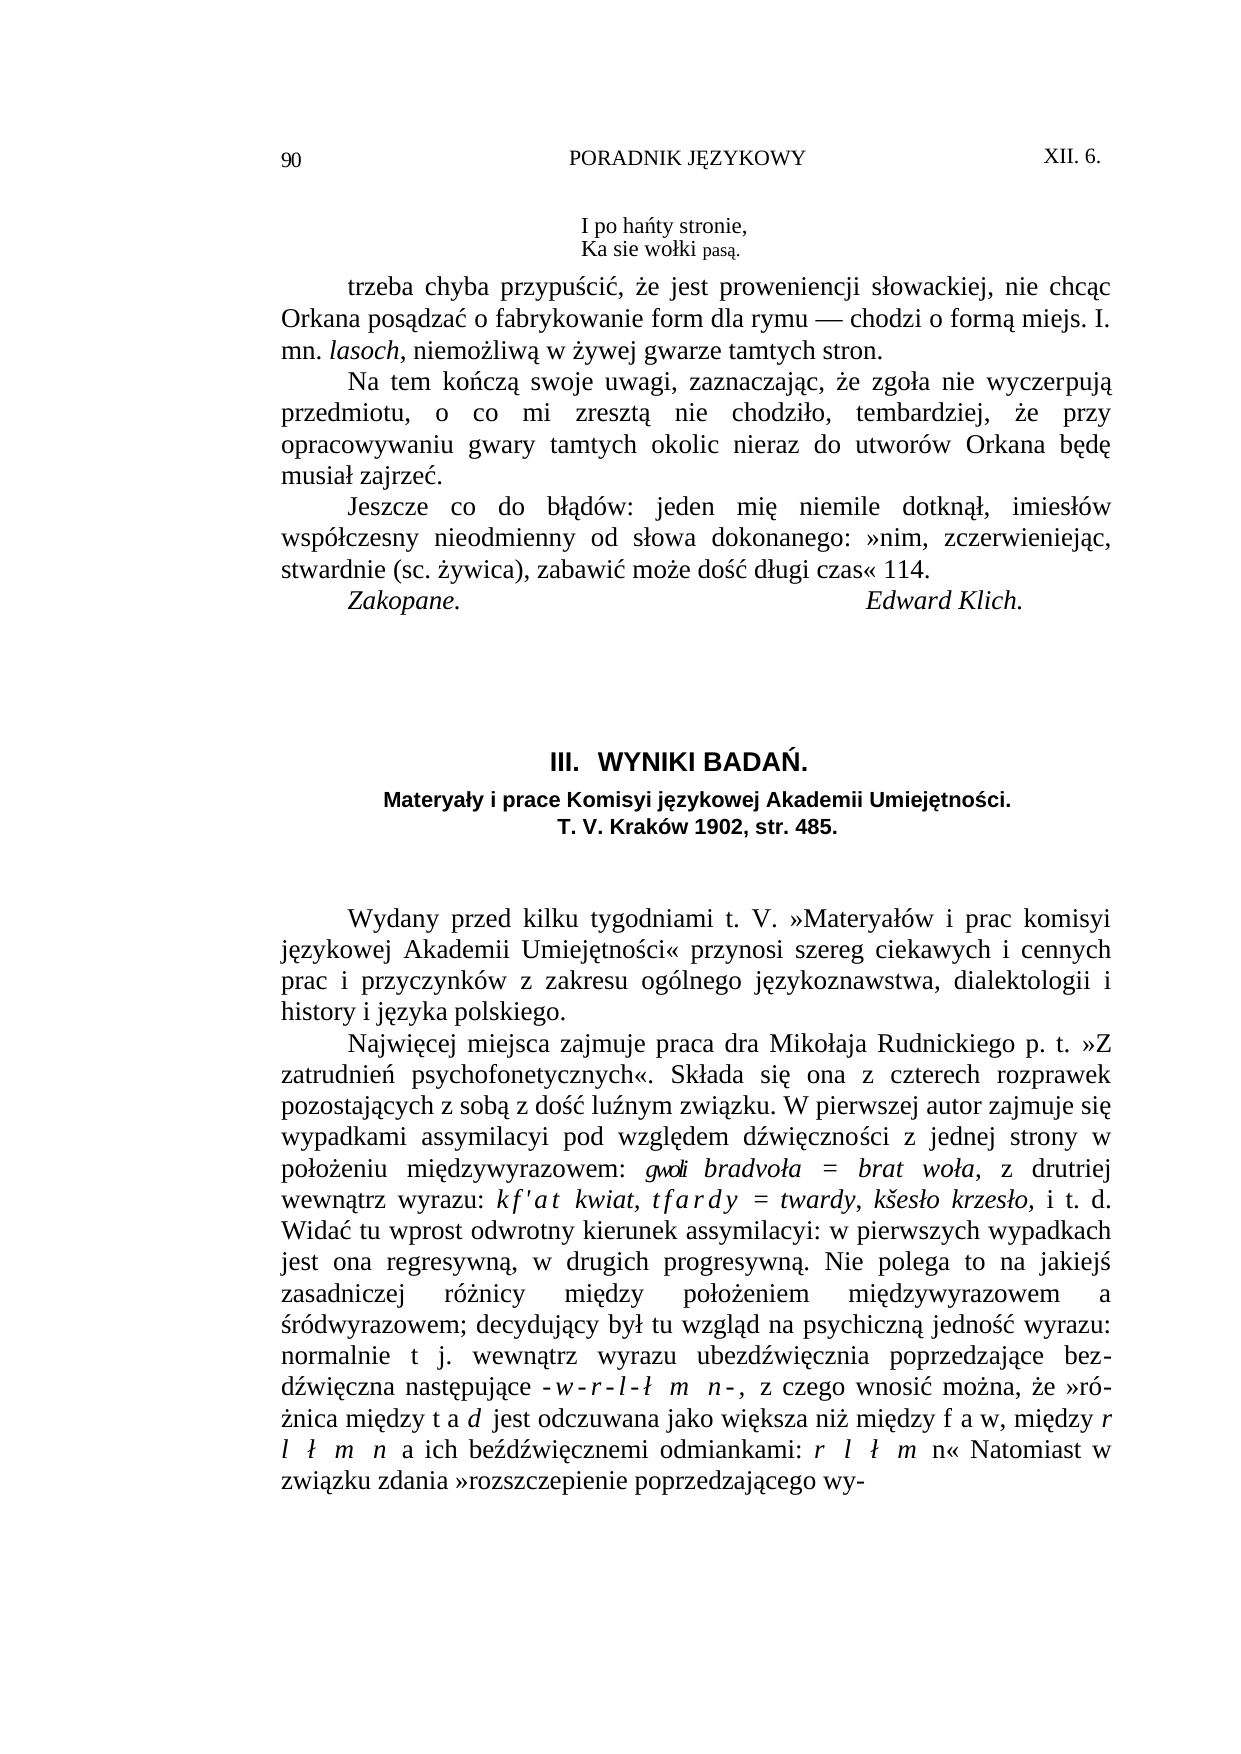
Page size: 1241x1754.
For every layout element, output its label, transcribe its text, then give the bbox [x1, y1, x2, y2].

text 90 [281, 149, 303, 171]
text Zakopane. Edward Klich. [281, 584, 1112, 616]
text Ka sie wołki pasą. [581, 238, 1112, 261]
text trzeba chyba przypuścić, że jest proweniencji słowackiej, nie chcąc Orkana posądzać o fabrykowanie form dla rymu — chodzi o formą miejs. I. mn. lasoch, niemożliwą w żywej gwarze tamtych stron. [281, 270, 1112, 366]
text Najwięcej miejsca zajmuje praca dra Mikołaja Rudnickiego p. t. »Z zatrudnień psychofonetycznych«. Składa się ona z czterech rozprawek pozostających z sobą z dość luźnym związku. W pierwszej autor zajmuje się wypadkami assymilacyi pod względem dźwięczności z jednej strony w położeniu międzywyrazowem: gwoli bradvoła = brat woła, z drutriej wewnątrz wyrazu: kf'at kwiat, tfardy = twardy, kšesło krzesło, i t. d. Widać tu wprost odwrotny kierunek assymilacyi: w pierwszych wypadkach jest ona regresywną, w drugich progresywną. Nie polega to na jakiejś zasadniczej różnicy między położeniem międzywyrazowem a śródwyrazowem; decydujący był tu wzgląd na psychiczną jedność wyrazu: normalnie t j. wewnątrz wyrazu ubezdźwięcznia poprzedzające bezdźwięczna następujące -w-r-l-ł m n-, z czego wnosić można, że »różnica między t a d jest odczuwana jako większa niż między f a w, między r l ł m n a ich beźdźwięcznemi odmiankami: r l ł m n« Natomiast w związku zdania »rozszczepienie poprzedzającego wy- [281, 1027, 1112, 1496]
list WYNIKI BADAŃ. [549, 749, 1112, 777]
text Wydany przed kilku tygodniami t. V. »Materyałów i prac komisyi językowej Akademii Umiejętności« przynosi szereg ciekawych i cennych prac i przyczynków z zakresu ogólnego językoznawstwa, dialektologii i history i języka polskiego. [281, 902, 1112, 1027]
text Na tem kończą swoje uwagi, zaznaczając, że zgoła nie wyczerpują przedmiotu, o co mi zresztą nie chodziło, tembardziej, że przy opracowywaniu gwary tamtych okolic nieraz do utworów Orkana będę musiał zajrzeć. [281, 366, 1112, 491]
text Materyały i prace Komisyi językowej Akademii Umiejętności. T. V. Kraków 1902, str. 485. [283, 787, 1112, 839]
text I po hańty stronie, [581, 215, 1112, 238]
text PORADNIK JĘZYKOWY [569, 148, 807, 170]
text Jeszcze co do błądów: jeden mię niemile dotknął, imiesłów współczesny nieodmienny od słowa dokonanego: »nim, zczerwieniejąc, stwardnie (sc. żywica), zabawić może dość długi czas« 114. [281, 491, 1112, 584]
text XII. 6. [1043, 146, 1101, 168]
